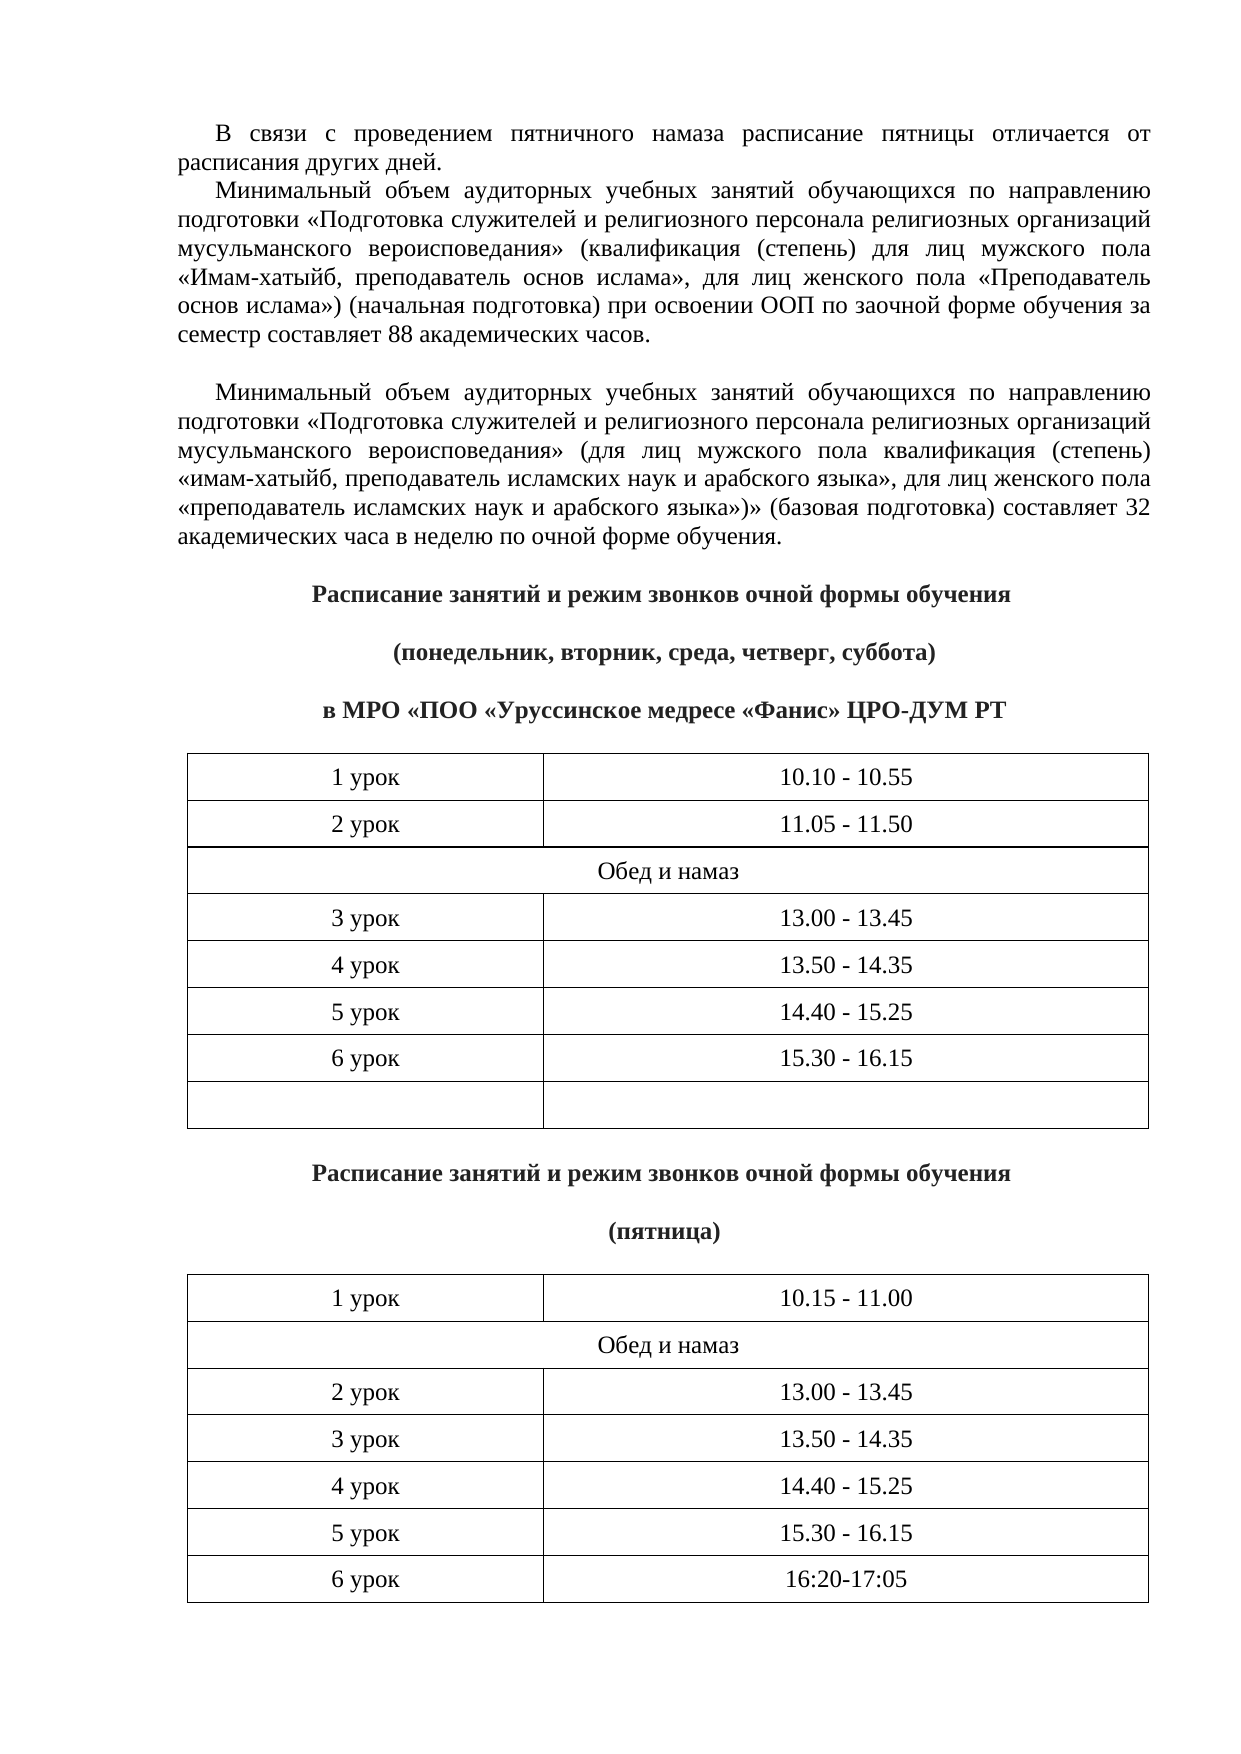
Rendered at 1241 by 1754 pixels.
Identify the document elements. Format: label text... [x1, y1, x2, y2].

text в МРО «ПОО «Уруссинское медресе «Фанис» ЦРО-ДУМ РТ [177, 695, 1152, 723]
text В связи с проведением пятничного намаза расписание пятницы отличается от расписания других дней. [177, 118, 1152, 176]
table_cell 13.00 - 13.45 [544, 1369, 1148, 1414]
text Минимальный объем аудиторных учебных занятий обучающихся по направлению подготовки «Подготовка служителей и религиозного персонала религиозных организаций мусульманского вероисповедания» (квалификация (степень) для лиц мужского пола «Имам-хатыйб, преподаватель основ ислама», для лиц женского пола «Преподаватель основ ислама») (начальная подготовка) при освоении ООП по заочной форме обучения за семестр составляет 88 академических часов. [177, 176, 1152, 348]
table_cell 6 урок [188, 1556, 543, 1602]
text Расписание занятий и режим звонков очной формы обучения [177, 579, 1152, 608]
table_cell 11.05 - 11.50 [544, 801, 1148, 846]
table_cell 5 урок [188, 988, 543, 1034]
table_header 10.15 - 11.00 [544, 1275, 1148, 1321]
table_cell 13.50 - 14.35 [544, 941, 1148, 987]
table_cell [544, 1082, 1148, 1128]
table_cell [188, 1082, 543, 1128]
table_cell 16:20-17:05 [544, 1556, 1148, 1602]
table_cell Обед и намаз [188, 848, 1148, 893]
table_cell 4 урок [188, 1462, 543, 1508]
table_header 1 урок [188, 754, 543, 799]
table_cell 4 урок [188, 941, 543, 987]
table_cell 3 урок [188, 1415, 543, 1461]
table_cell 3 урок [188, 894, 543, 940]
table_cell 14.40 - 15.25 [544, 1462, 1148, 1508]
text (пятница) [177, 1216, 1152, 1244]
table_cell 2 урок [188, 1369, 543, 1414]
text Минимальный объем аудиторных учебных занятий обучающихся по направлению подготовки «Подготовка служителей и религиозного персонала религиозных организаций мусульманского вероисповедания» (для лиц мужского пола квалификация (степень) «имам-хатыйб, преподаватель исламских наук и арабского языка», для лиц женского пола «преподаватель исламских наук и арабского языка»)» (базовая подготовка) составляет 32 академических часа в неделю по очной форме обучения. [177, 377, 1152, 550]
table_header 1 урок [188, 1275, 543, 1321]
text Расписание занятий и режим звонков очной формы обучения [177, 1158, 1152, 1187]
table_header 10.10 - 10.55 [544, 754, 1148, 799]
table_cell 6 урок [188, 1035, 543, 1081]
table_cell 15.30 - 16.15 [544, 1035, 1148, 1081]
table_cell 13.50 - 14.35 [544, 1415, 1148, 1461]
table_cell 13.00 - 13.45 [544, 894, 1148, 940]
table_cell 5 урок [188, 1509, 543, 1555]
table_cell 15.30 - 16.15 [544, 1509, 1148, 1555]
table_cell 14.40 - 15.25 [544, 988, 1148, 1034]
text (понедельник, вторник, среда, четверг, суббота) [177, 637, 1152, 666]
table_cell 2 урок [188, 801, 543, 846]
table_cell Обед и намаз [188, 1322, 1148, 1367]
